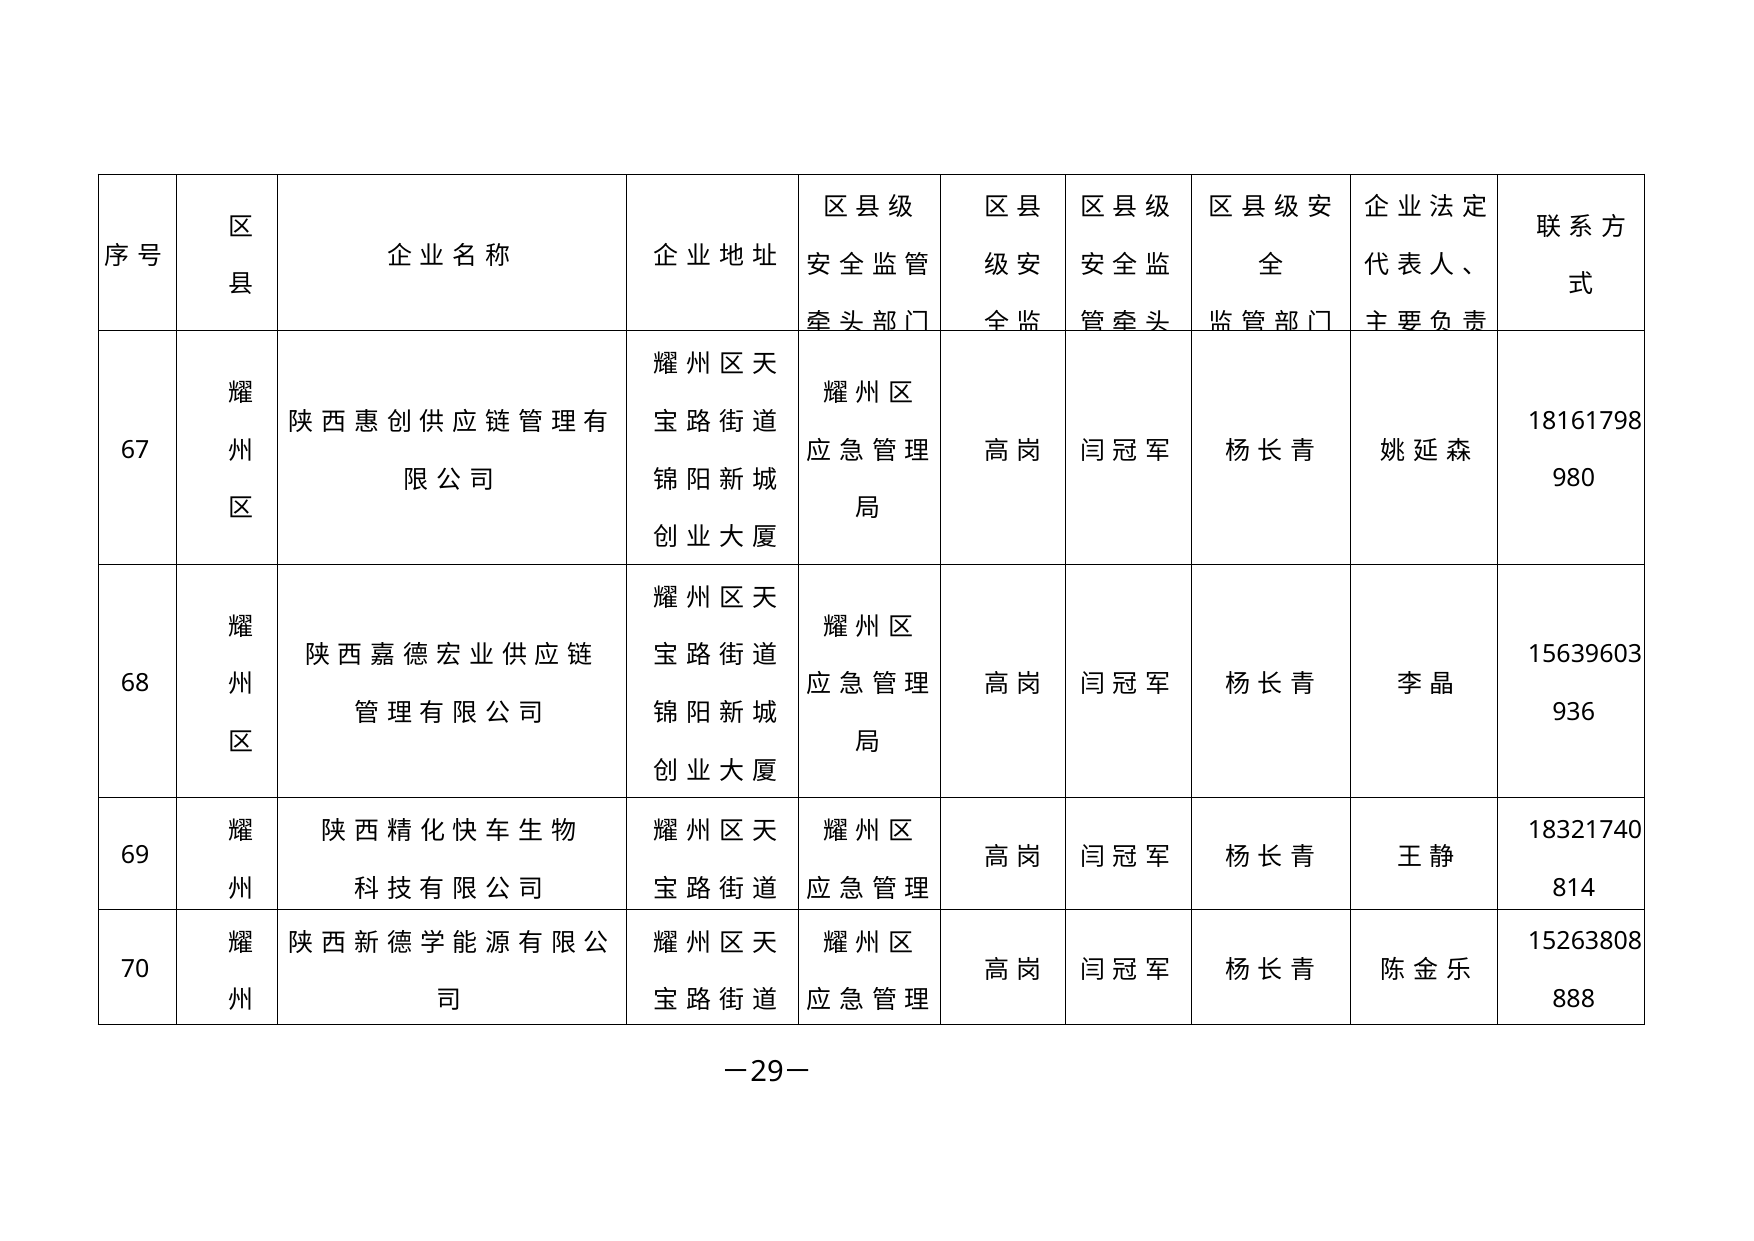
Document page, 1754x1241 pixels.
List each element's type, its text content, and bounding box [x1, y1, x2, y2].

table_header 区县 [177, 175, 277, 330]
table_cell 耀州区 [177, 565, 277, 797]
table_cell 陕西嘉德宏业供应链 管理有限公司 [278, 565, 626, 797]
table_cell 李晶 [1351, 565, 1497, 797]
table_cell 68 [99, 565, 176, 797]
table_cell 耀州区 [177, 910, 277, 1024]
table_cell 姚延森 [1351, 331, 1497, 564]
table_cell 耀州区天宝路街道锦阳新城创业大厦 [627, 331, 798, 564]
table_cell 陈金乐 [1351, 910, 1497, 1024]
table_cell 杨长青 [1192, 910, 1350, 1024]
table_header 区县级安全 监管部门 监管人员 [1192, 175, 1350, 330]
table_cell 耀州区 应急管理局 [799, 910, 940, 1024]
table_cell 耀州区 应急管理局 [799, 565, 940, 797]
table_header 联系方式 [1498, 175, 1644, 330]
table_cell 15639603936 [1498, 565, 1644, 797]
table_cell 闫冠军 [1066, 910, 1191, 1024]
table_cell 高岗 [941, 910, 1065, 1024]
table_cell 15263808888 [1498, 910, 1644, 1024]
table_header 区县级 安全监管牵头部门负责人 [1066, 175, 1191, 330]
table_cell 陕西新德学能源有限公司 [278, 910, 626, 1024]
table_cell 陕西惠创供应链管理有限公司 [278, 331, 626, 564]
table_cell 高岗 [941, 331, 1065, 564]
table_cell 高岗 [941, 798, 1065, 909]
table_header 序号 [99, 175, 176, 330]
table_header 企业名称 [278, 175, 626, 330]
table_cell 陕西精化快车生物 科技有限公司 [278, 798, 626, 909]
table_cell 闫冠军 [1066, 798, 1191, 909]
table_header 企业法定 代表人、 主要负责人 [1351, 175, 1497, 330]
table_cell 耀州区天宝路街道锦阳新城创业大厦 [627, 565, 798, 797]
table_header 企业地址 [627, 175, 798, 330]
table_cell 耀州区 [177, 331, 277, 564]
table_cell 闫冠军 [1066, 565, 1191, 797]
table_cell 闫冠军 [1066, 331, 1191, 564]
table_header 区县级安全监管责任人 [941, 175, 1065, 330]
table_cell 耀州区天宝路街道锦阳新城创业大厦 [627, 798, 798, 909]
table_cell 18321740814 [1498, 798, 1644, 909]
table_cell 耀州区 应急管理局 [799, 798, 940, 909]
table_cell 耀州区 [177, 798, 277, 909]
table_header 区县级 安全监管牵头部门 [799, 175, 940, 330]
table_cell 高岗 [941, 565, 1065, 797]
table_cell 18161798980 [1498, 331, 1644, 564]
table_cell 杨长青 [1192, 331, 1350, 564]
table_cell 69 [99, 798, 176, 909]
table_cell 杨长青 [1192, 798, 1350, 909]
table_cell 杨长青 [1192, 565, 1350, 797]
table_cell 70 [99, 910, 176, 1024]
table_cell 耀州区天宝路街道锦阳新城创业大厦 [627, 910, 798, 1024]
table_cell 耀州区 应急管理局 [799, 331, 940, 564]
table_cell 王静 [1351, 798, 1497, 909]
table_cell 67 [99, 331, 176, 564]
